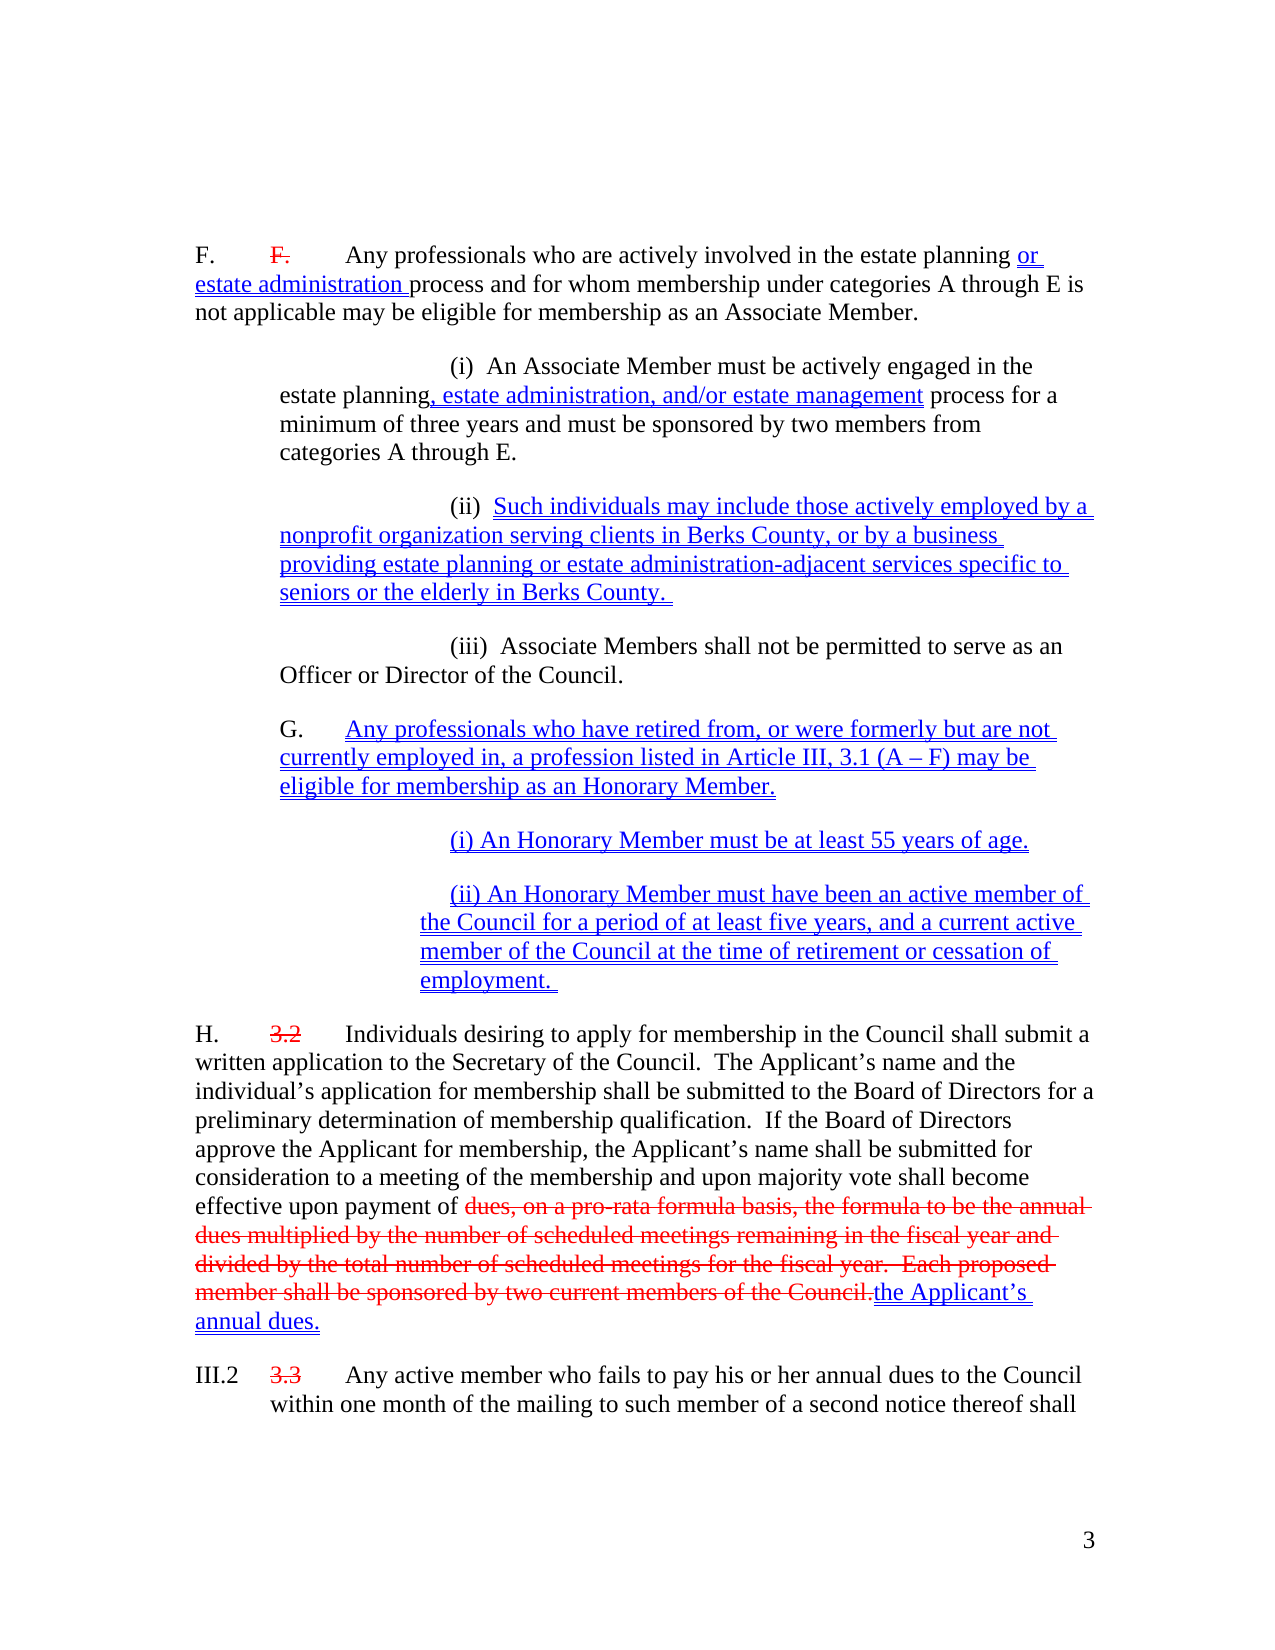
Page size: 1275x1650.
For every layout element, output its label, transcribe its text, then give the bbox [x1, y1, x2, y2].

subtitle Any professionals who have retired from, or were formerly but are not currently employed in, a profession listed in Article III, 3.1 (A – F) may be eligible for membership as an Honorary Member. [279, 714, 1095, 800]
subtitle F. Any professionals who are actively involved in the estate planning or estate administration process and for whom membership under categories A through E is not applicable may be eligible for membership as an Associate Member. [195, 240, 1095, 326]
subtitle Associate Members shall not be permitted to serve as an Officer or Director of the Council. [279, 631, 1095, 689]
subtitle 3.2 Individuals desiring to apply for membership in the Council shall submit a written application to the Secretary of the Council. The Applicant’s name and the individual’s application for membership shall be submitted to the Board of Directors for a preliminary determination of membership qualification. If the Board of Directors approve the Applicant for membership, the Applicant’s name shall be submitted for consideration to a meeting of the membership and upon majority vote shall become effective upon payment of dues, on a pro-rata formula basis, the formula to be the annual dues multiplied by the number of scheduled meetings remaining in the fiscal year and divided by the total number of scheduled meetings for the fiscal year. Each proposed member shall be sponsored by two current members of the Council.the Applicant’s annual dues. [195, 1019, 1095, 1335]
subtitle An Associate Member must be actively engaged in the estate planning, estate administration, and/or estate management process for a minimum of three years and must be sponsored by two members from categories A through E. [279, 351, 1095, 466]
subtitle Such individuals may include those actively employed by a nonprofit organization serving clients in Berks County, or by a business providing estate planning or estate administration-adjacent services specific to seniors or the elderly in Berks County. [279, 491, 1095, 606]
subtitle (i) An Honorary Member must be at least 55 years of age. [279, 825, 1095, 854]
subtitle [195, 1360, 1095, 1417]
subtitle (ii) An Honorary Member must have been an active member of the Council for a period of at least five years, and a current active member of the Council at the time of retirement or cessation of employment. [420, 879, 1095, 994]
